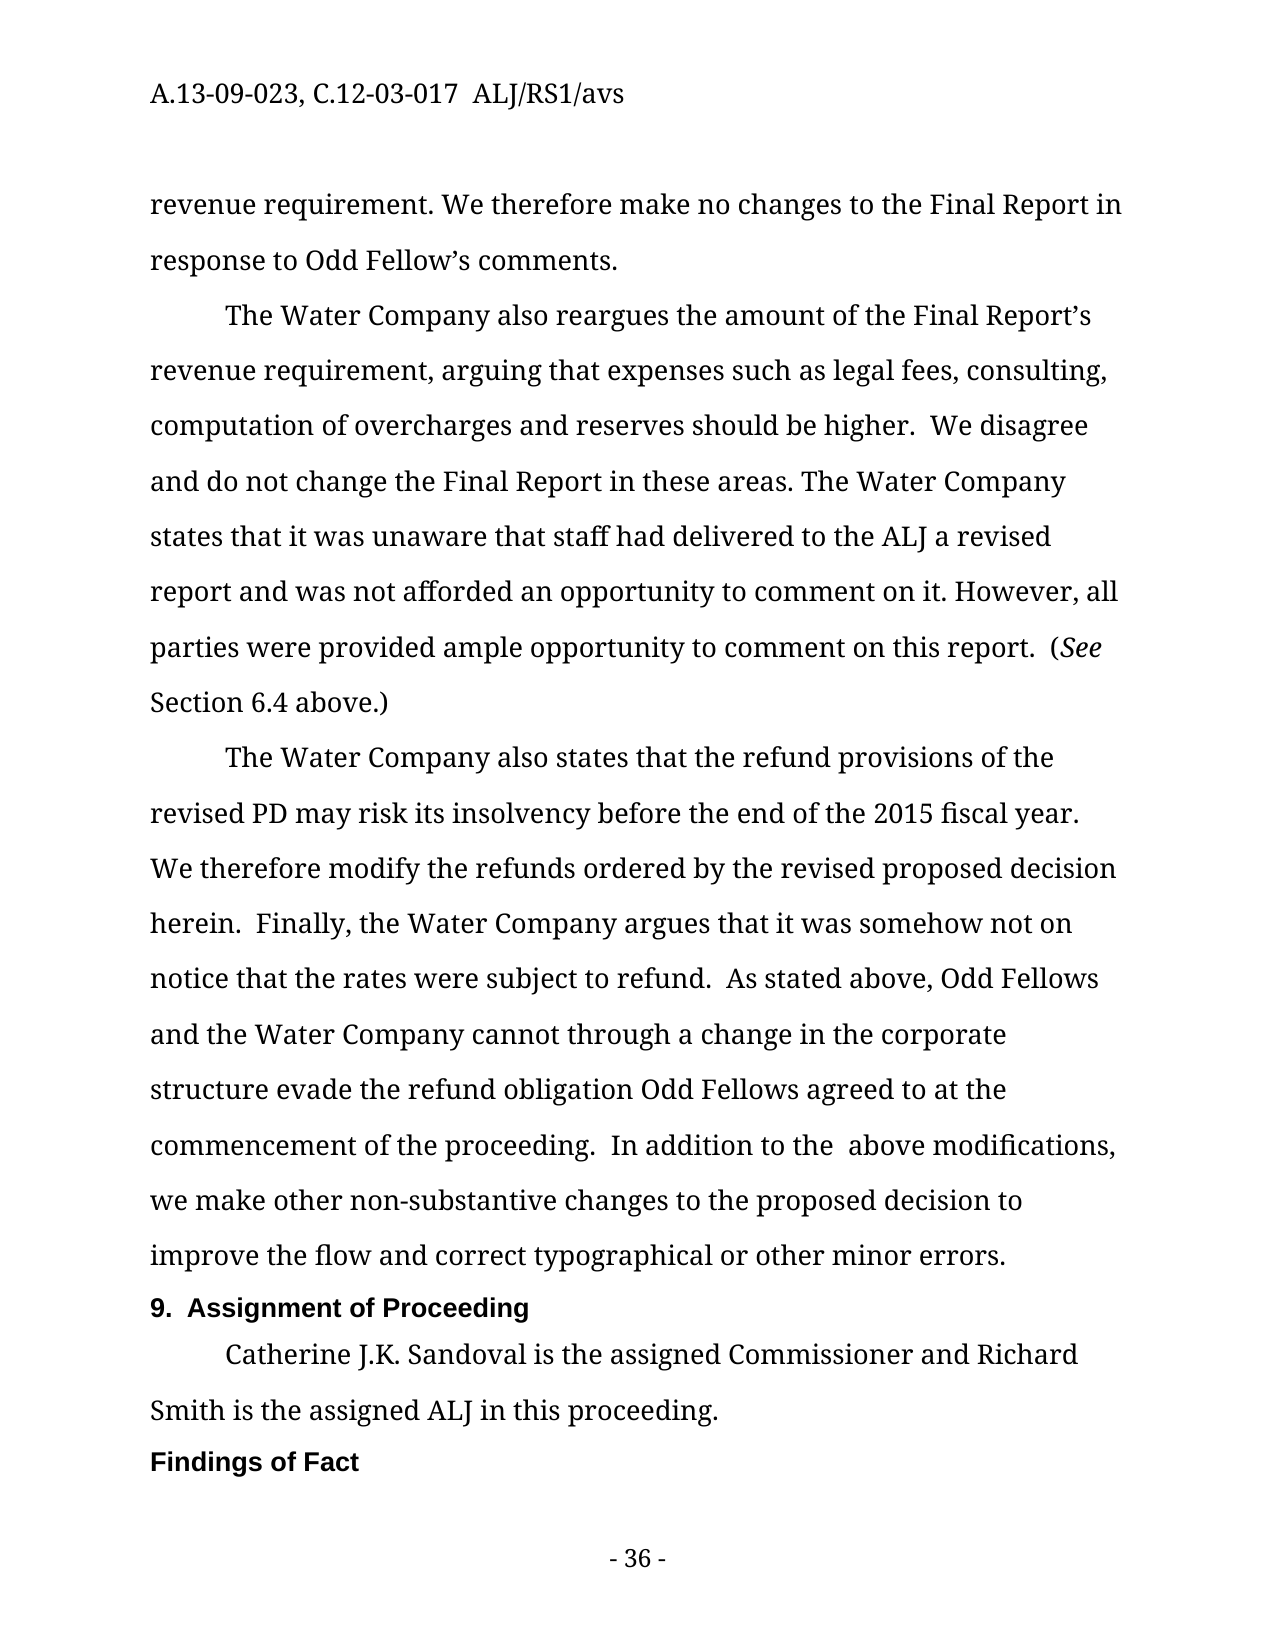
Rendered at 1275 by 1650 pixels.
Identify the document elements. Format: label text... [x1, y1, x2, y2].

text The Water Company also states that the refund provisions of the revised PD may risk its insolvency before the end of the 2015 fiscal year. We therefore modify the refunds ordered by the revised proposed decision herein. Finally, the Water Company argues that it was somehow not on notice that the rates were subject to refund. As stated above, Odd Fellows and the Water Company cannot through a change in the corporate structure evade the refund obligation Odd Fellows agreed to at the commencement of the proceeding. In addition to the above modifications, we make other non-substantive changes to the proposed decision to improve the flow and correct typographical or other minor errors. [150, 739, 1125, 1273]
text Catherine J.K. Sandoval is the assigned Commissioner and Richard Smith is the assigned ALJ in this proceeding. [150, 1336, 1125, 1428]
subtitle Findings of Fact [150, 1446, 1125, 1477]
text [150, 186, 1125, 278]
text The Water Company also reargues the amount of the Final Report’s revenue requirement, arguing that expenses such as legal fees, consulting, computation of overcharges and reserves should be higher. We disagree and do not change the Final Report in these areas. The Water Company states that it was unaware that staff had delivered to the ALJ a revised report and was not afforded an opportunity to comment on it. However, all parties were provided ample opportunity to comment on this report. (See Section 6.4 above.) [150, 296, 1125, 720]
subtitle 9. Assignment of Proceeding [150, 1292, 1125, 1323]
